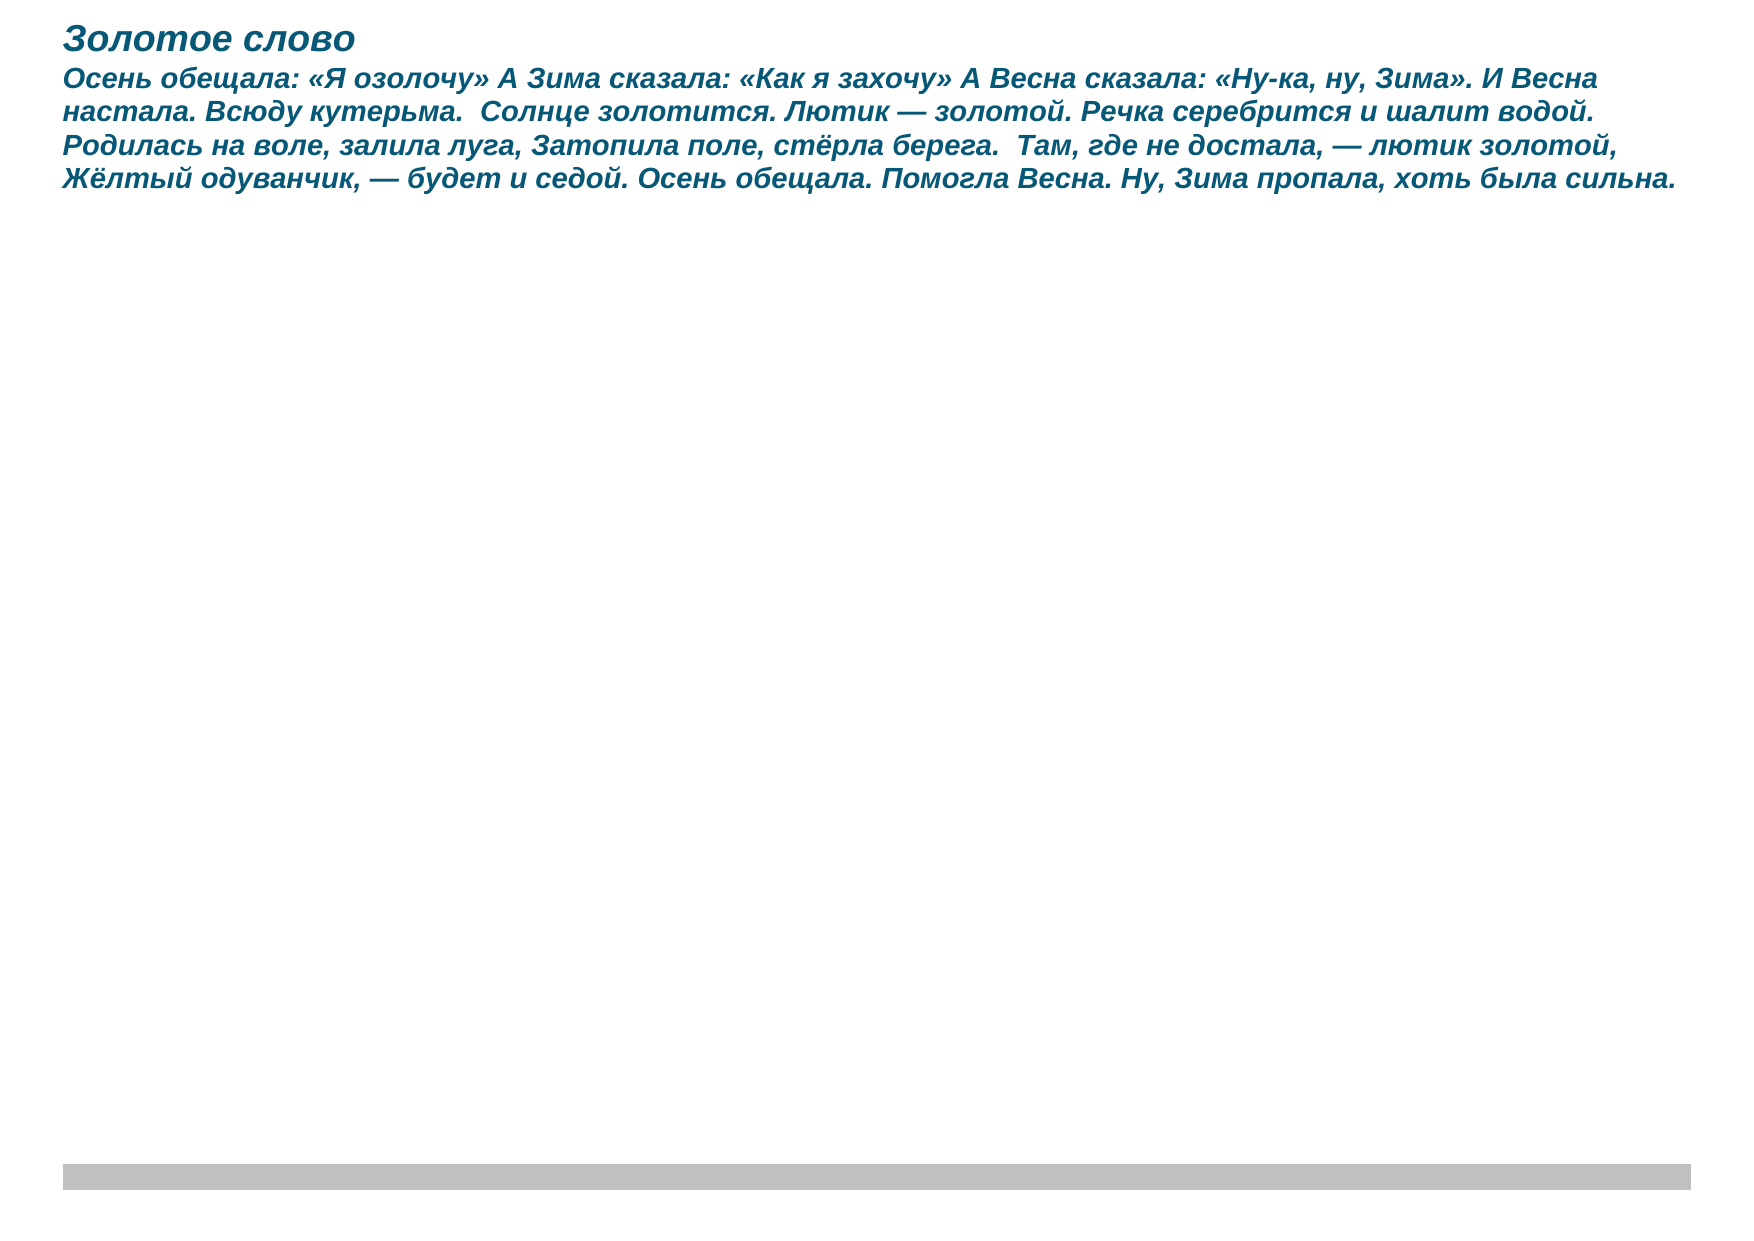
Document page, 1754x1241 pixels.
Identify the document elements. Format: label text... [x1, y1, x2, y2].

text Осень обещала: «Я озолочу» [62, 61, 1691, 195]
subtitle Золотое слово [62, 17, 1691, 60]
